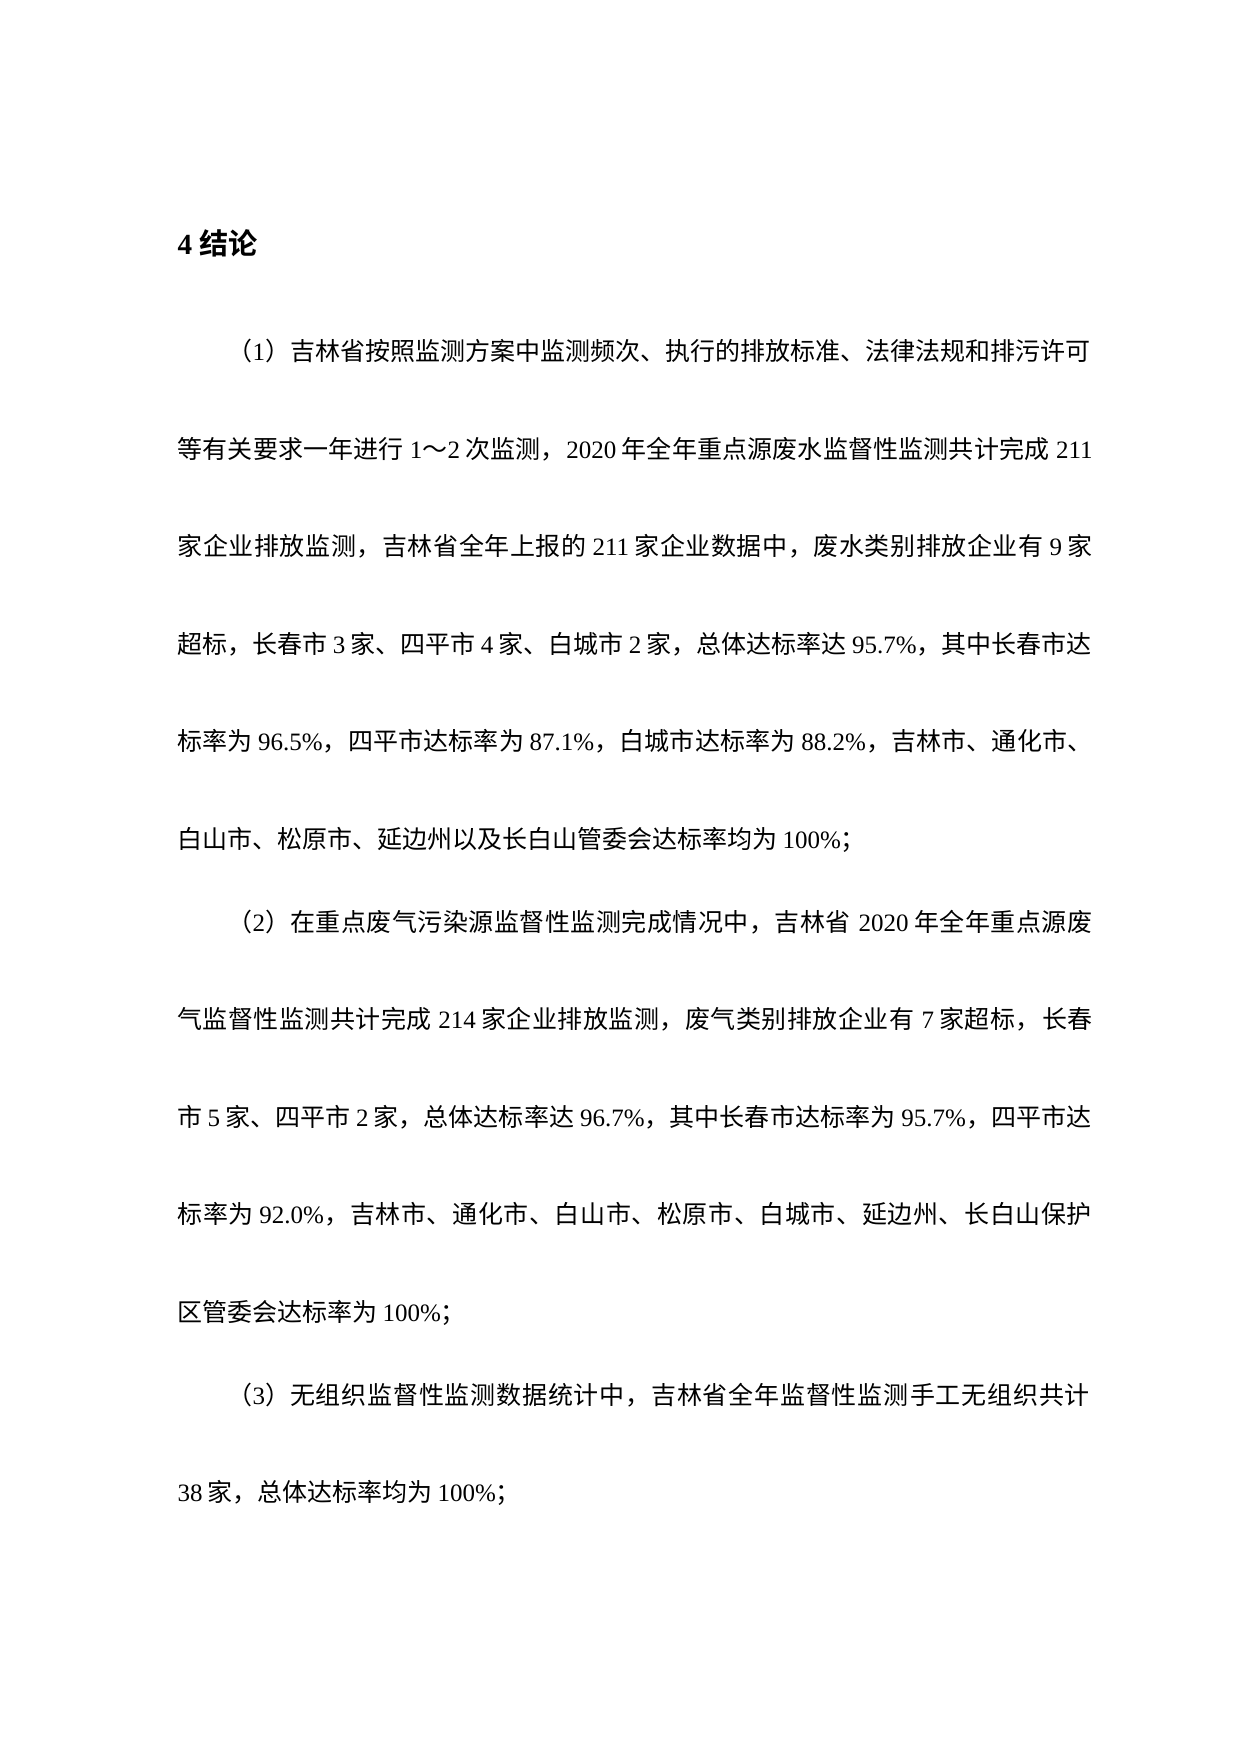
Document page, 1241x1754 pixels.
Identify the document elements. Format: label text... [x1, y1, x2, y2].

list 无组织监督性监测数据统计中，吉林省全年监督性监测手工无组织共计38家，总体达标率均为100%； [177, 1361, 1093, 1523]
list 吉林省按照监测方案中监测频次、执行的排放标准、法律法规和排污许可等有关要求一年进行1～2次监测，2020年全年重点源废水监督性监测共计完成211家企业排放监测，吉林省全年上报的211家企业数据中，废水类别排放企业有9家超标，长春市3家、四平市4家、白城市2家，总体达标率达95.7%，其中长春市达标率为96.5%，四平市达标率为87.1%，白城市达标率为88.2%，吉林市、通化市、白山市、松原市、延边州以及长白山管委会达标率均为100%； [177, 317, 1093, 870]
subtitle 4 结论 [177, 209, 1093, 274]
list 在重点废气污染源监督性监测完成情况中，吉林省2020年全年重点源废气监督性监测共计完成214家企业排放监测，废气类别排放企业有7家超标，长春市5家、四平市2家，总体达标率达96.7%，其中长春市达标率为95.7%，四平市达标率为92.0%，吉林市、通化市、白山市、松原市、白城市、延边州、长白山保护区管委会达标率为100%； [177, 888, 1093, 1343]
